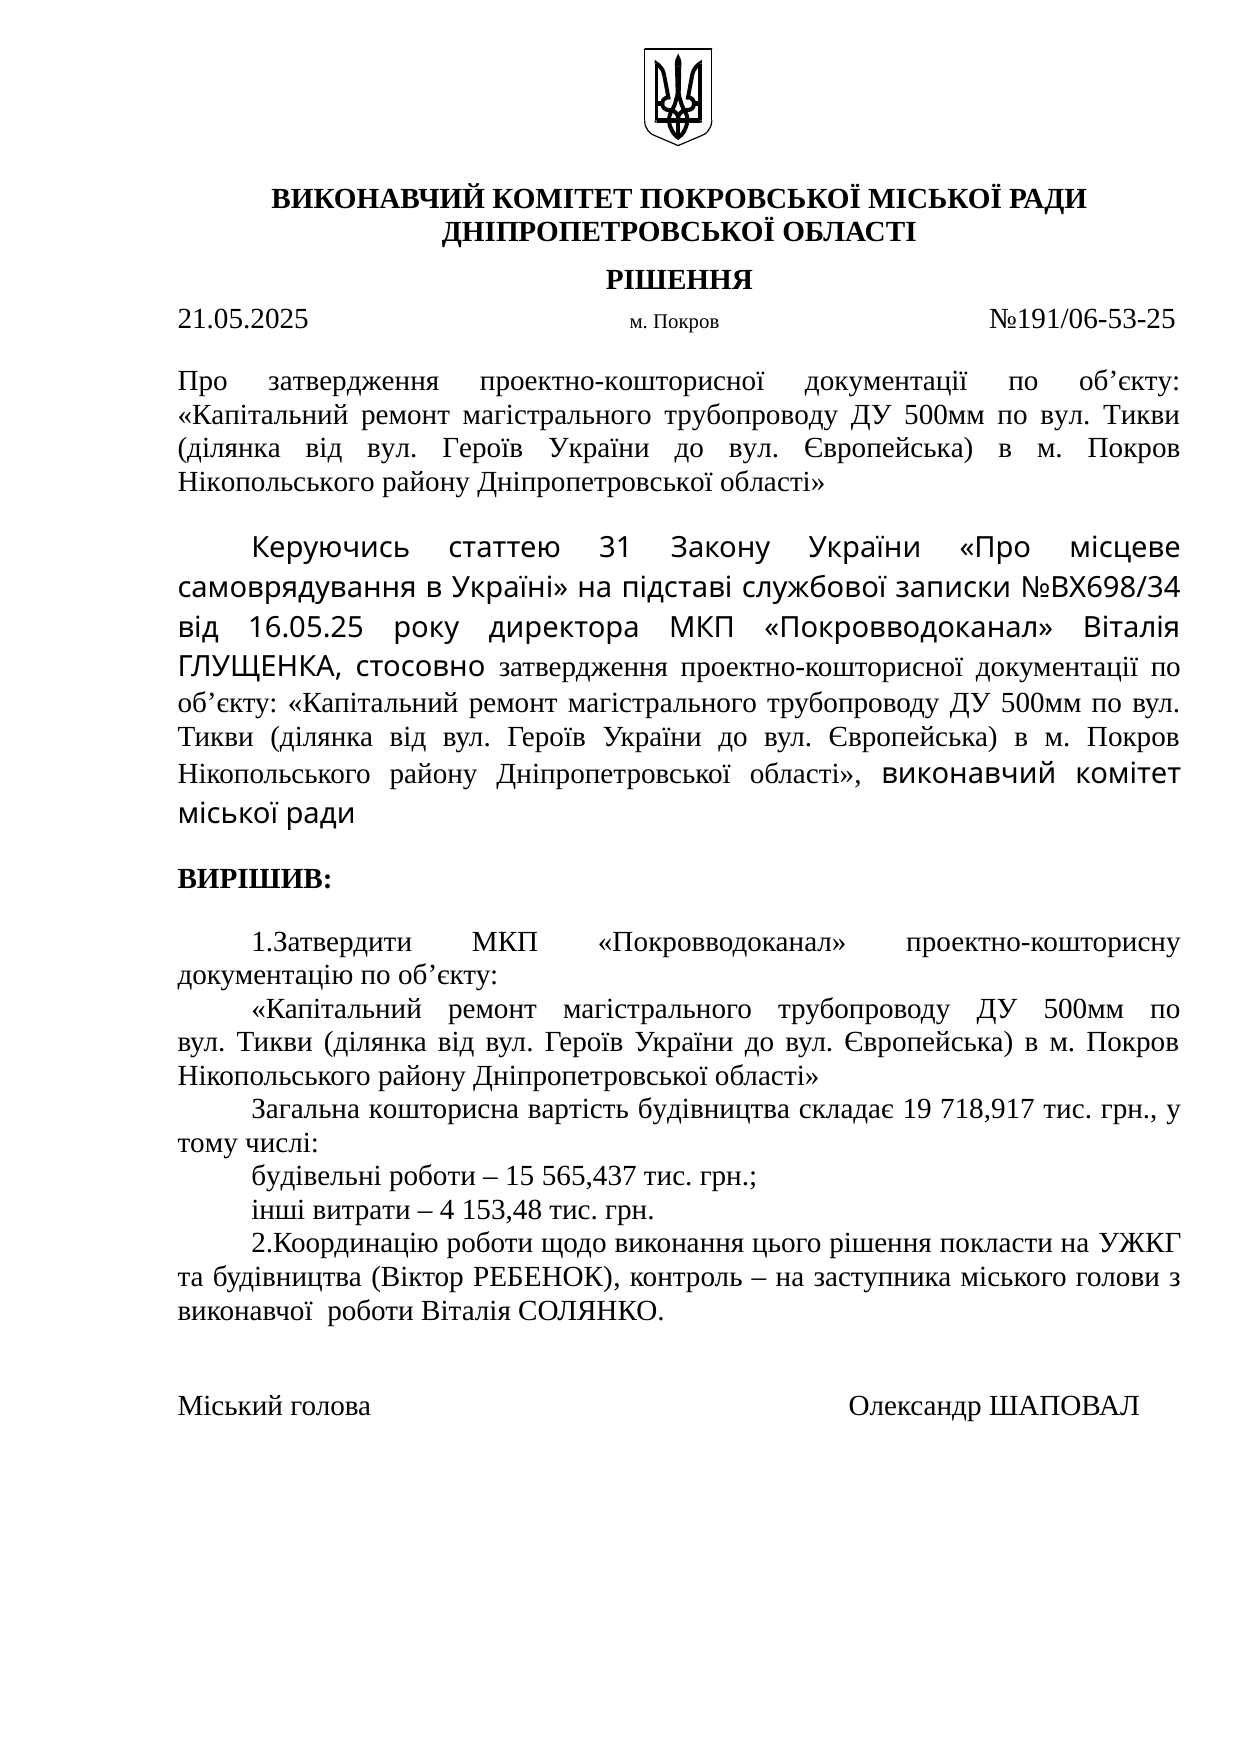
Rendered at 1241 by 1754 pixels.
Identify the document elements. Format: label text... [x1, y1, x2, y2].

text Керуючись статтею 31 Закону України «Про місцеве самоврядування в Україні» на підставі службової записки №ВХ698/34 від 16.05.25 року директора МКП «Покровводоканал» Віталія ГЛУЩЕНКА, стосовно затвердження проектно-кошторисної документації по об’єкту: «Капітальний ремонт магістрального трубопроводу ДУ 500мм по вул. Тикви (ділянка від вул. Героїв України до вул. Європейська) в м. Покров Нікопольського району Дніпропетровської області», виконавчий комітет міської ради [177, 527, 1181, 832]
text 21.05.2025 м. Покров №191/06-53-25 [177, 301, 1181, 334]
text Про затвердження проектно-кошторисної документації по об’єкту: «Капітальний ремонт магістрального трубопроводу ДУ 500мм по вул. Тикви (ділянка від вул. Героїв України до вул. Європейська) в м. Покров Нікопольського району Дніпропетровської області» [177, 363, 1181, 497]
text «Капітальний ремонт магістрального трубопроводу ДУ 500мм по вул. Тикви (ділянка від вул. Героїв України до вул. Європейська) в м. Покров Нікопольського району Дніпропетровської області» [177, 991, 1181, 1091]
text 2.Координацію роботи щодо виконання цього рішення покласти на УЖКГ та будівництва (Віктор РЕБЕНОК), контроль – на заступника міського голови з виконавчої роботи Віталія СОЛЯНКО. [177, 1226, 1181, 1326]
text 1.Затвердити МКП «Покровводоканал» проектно-кошторисну документацію по об’єкту: [177, 924, 1181, 991]
text РІШЕННЯ [177, 262, 1181, 296]
text ВИРІШИВ: [177, 861, 1181, 894]
text інші витрати – 4 153,48 тис. грн. [177, 1192, 1181, 1226]
text Загальна кошторисна вартість будівництва складає 19 718,917 тис. грн., у тому числі: [177, 1091, 1181, 1158]
text ДНІПРОПЕТРОВСЬКОЇ ОБЛАСТІ [177, 214, 1181, 248]
text будівельні роботи – 15 565,437 тис. грн.; [177, 1158, 1181, 1192]
text ВИКОНАВЧИЙ КОМІТЕТ ПОКРОВСЬКОЇ МІСЬКОЇ РАДИ [177, 181, 1181, 214]
text Міський голова Олександр ШАПОВАЛ [177, 1388, 1181, 1422]
